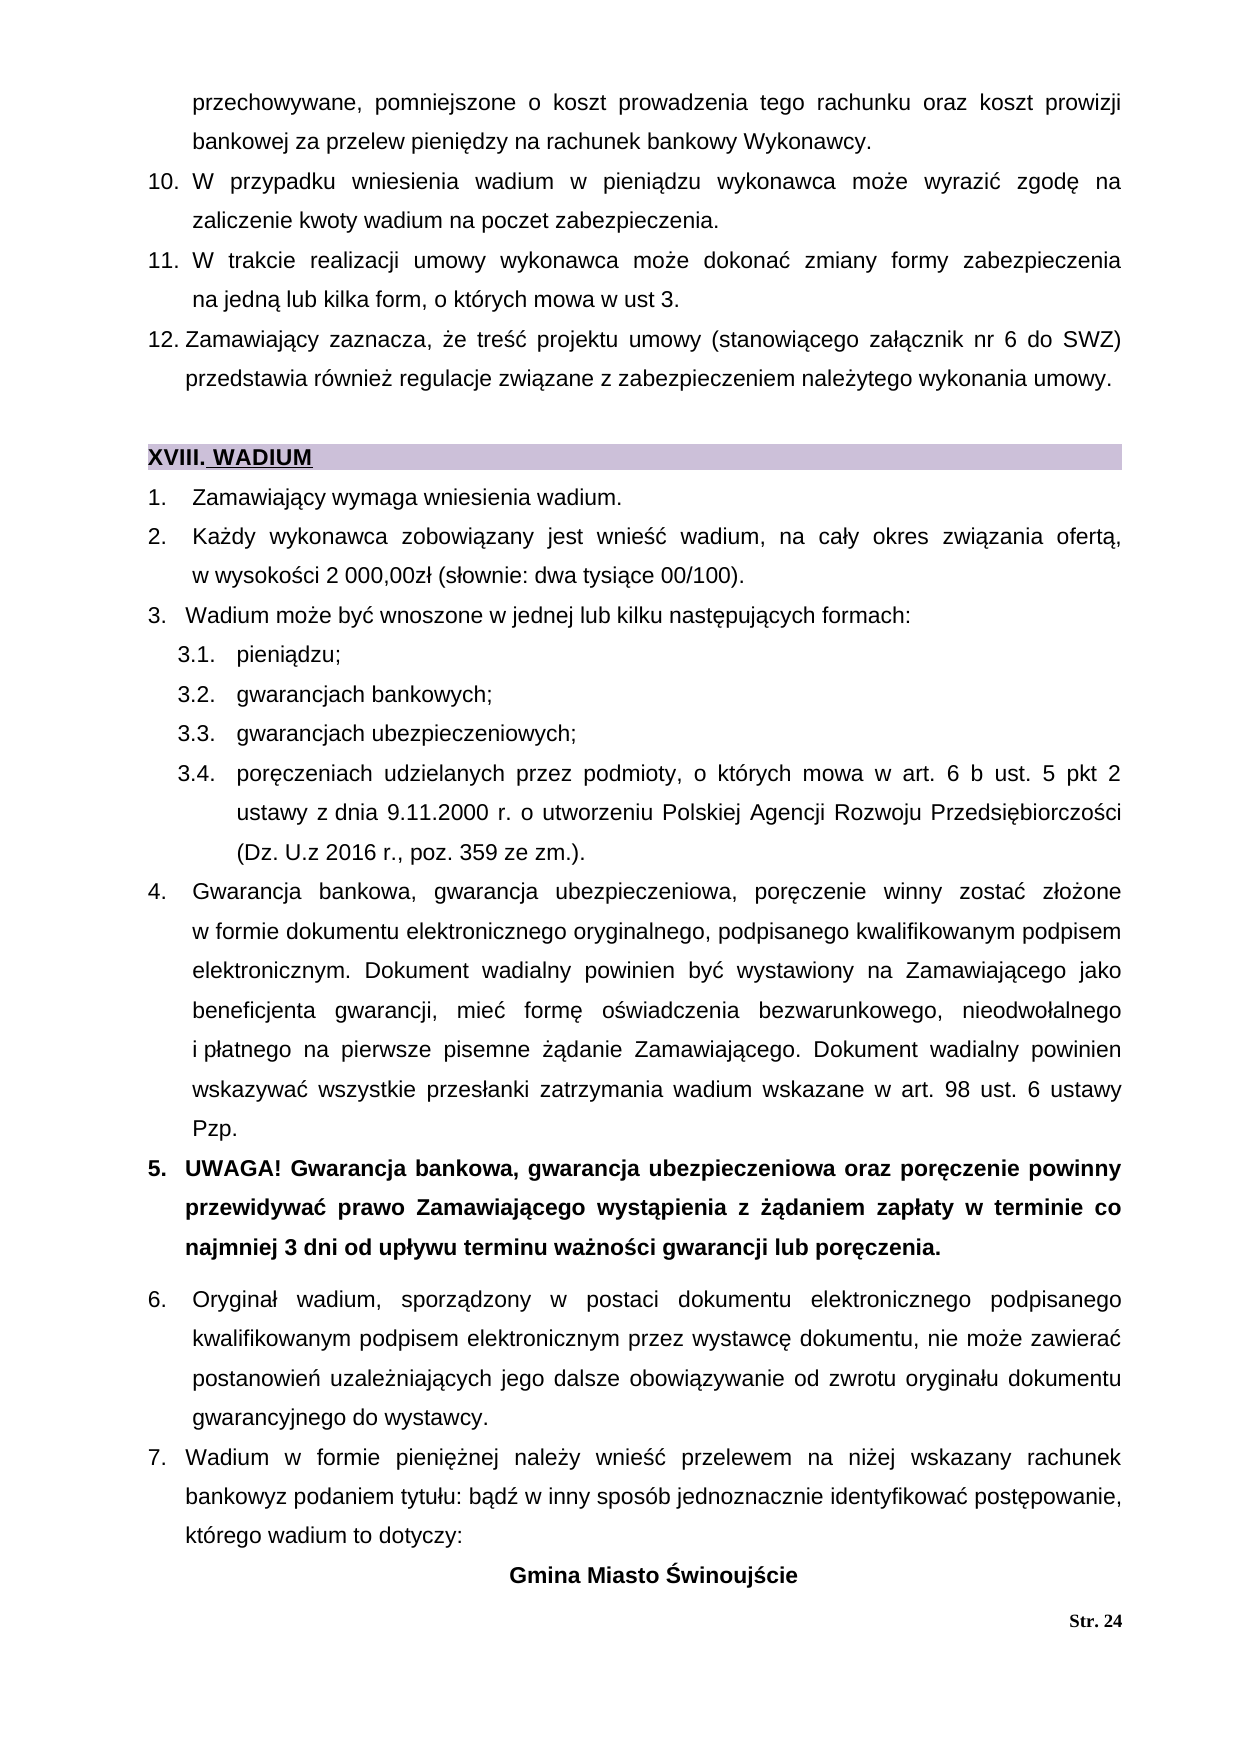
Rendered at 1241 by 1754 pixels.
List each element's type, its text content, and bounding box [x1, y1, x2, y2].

list Zamawiający zaznacza, że treść projektu umowy (stanowiącego załącznik nr 6 do SWZ) przedstawia również regulacje związane z zabezpieczeniem należytego wykonania umowy. [148, 326, 1122, 391]
list Zamawiający wymaga wniesienia wadium. [148, 483, 1122, 510]
list W przypadku wniesienia wadium w pieniądzu wykonawca może wyrazić zgodę na zaliczenie kwoty wadium na poczet zabezpieczenia. [148, 168, 1122, 233]
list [148, 89, 1122, 154]
list Każdy wykonawca zobowiązany jest wnieść wadium, na cały okres związania ofertą, w wysokości 2 000,00zł (słownie: dwa tysiące 00/100). [148, 523, 1122, 589]
list W trakcie realizacji umowy wykonawca może dokonać zmiany formy zabezpieczenia na jedną lub kilka form, o których mowa w ust 3. [148, 247, 1122, 312]
text Gmina Miasto Świnoujście [185, 1562, 1122, 1588]
list Wadium może być wnoszone w jednej lub kilku następujących formach: [148, 602, 1122, 628]
list pieniądzu; [177, 641, 1122, 668]
list poręczeniach udzielanych przez podmioty, o których mowa w art. 6 b ust. 5 pkt 2 ustawy z dnia 9.11.2000 r. o utworzeniu Polskiej Agencji Rozwoju Przedsiębiorczości (Dz. U.z 2016 r., poz. 359 ze zm.). [177, 760, 1122, 865]
subtitle XVIII. WADIUM [148, 444, 1122, 470]
list gwarancjach ubezpieczeniowych; [177, 720, 1122, 747]
list Oryginał wadium, sporządzony w postaci dokumentu elektronicznego podpisanego kwalifikowanym podpisem elektronicznym przez wystawcę dokumentu, nie może zawierać postanowień uzależniających jego dalsze obowiązywanie od zwrotu oryginału dokumentu gwarancyjnego do wystawcy. [148, 1286, 1122, 1430]
list Gwarancja bankowa, gwarancja ubezpieczeniowa, poręczenie winny zostać złożone w formie dokumentu elektronicznego oryginalnego, podpisanego kwalifikowanym podpisem elektronicznym. Dokument wadialny powinien być wystawiony na Zamawiającego jako beneficjenta gwarancji, mieć formę oświadczenia bezwarunkowego, nieodwołalnego i płatnego na pierwsze pisemne żądanie Zamawiającego. Dokument wadialny powinien wskazywać wszystkie przesłanki zatrzymania wadium wskazane w art. 98 ust. 6 ustawy Pzp. [148, 878, 1122, 1141]
list Wadium w formie pieniężnej należy wnieść przelewem na niżej wskazany rachunek bankowyz podaniem tytułu: bądź w inny sposób jednoznacznie identyfikować postępowanie, którego wadium to dotyczy: [148, 1443, 1122, 1549]
list UWAGA! Gwarancja bankowa, gwarancja ubezpieczeniowa oraz poręczenie powinny przewidywać prawo Zamawiającego wystąpienia z żądaniem zapłaty w terminie co najmniej 3 dni od upływu terminu ważności gwarancji lub poręczenia. [148, 1154, 1122, 1260]
list gwarancjach bankowych; [177, 681, 1122, 707]
